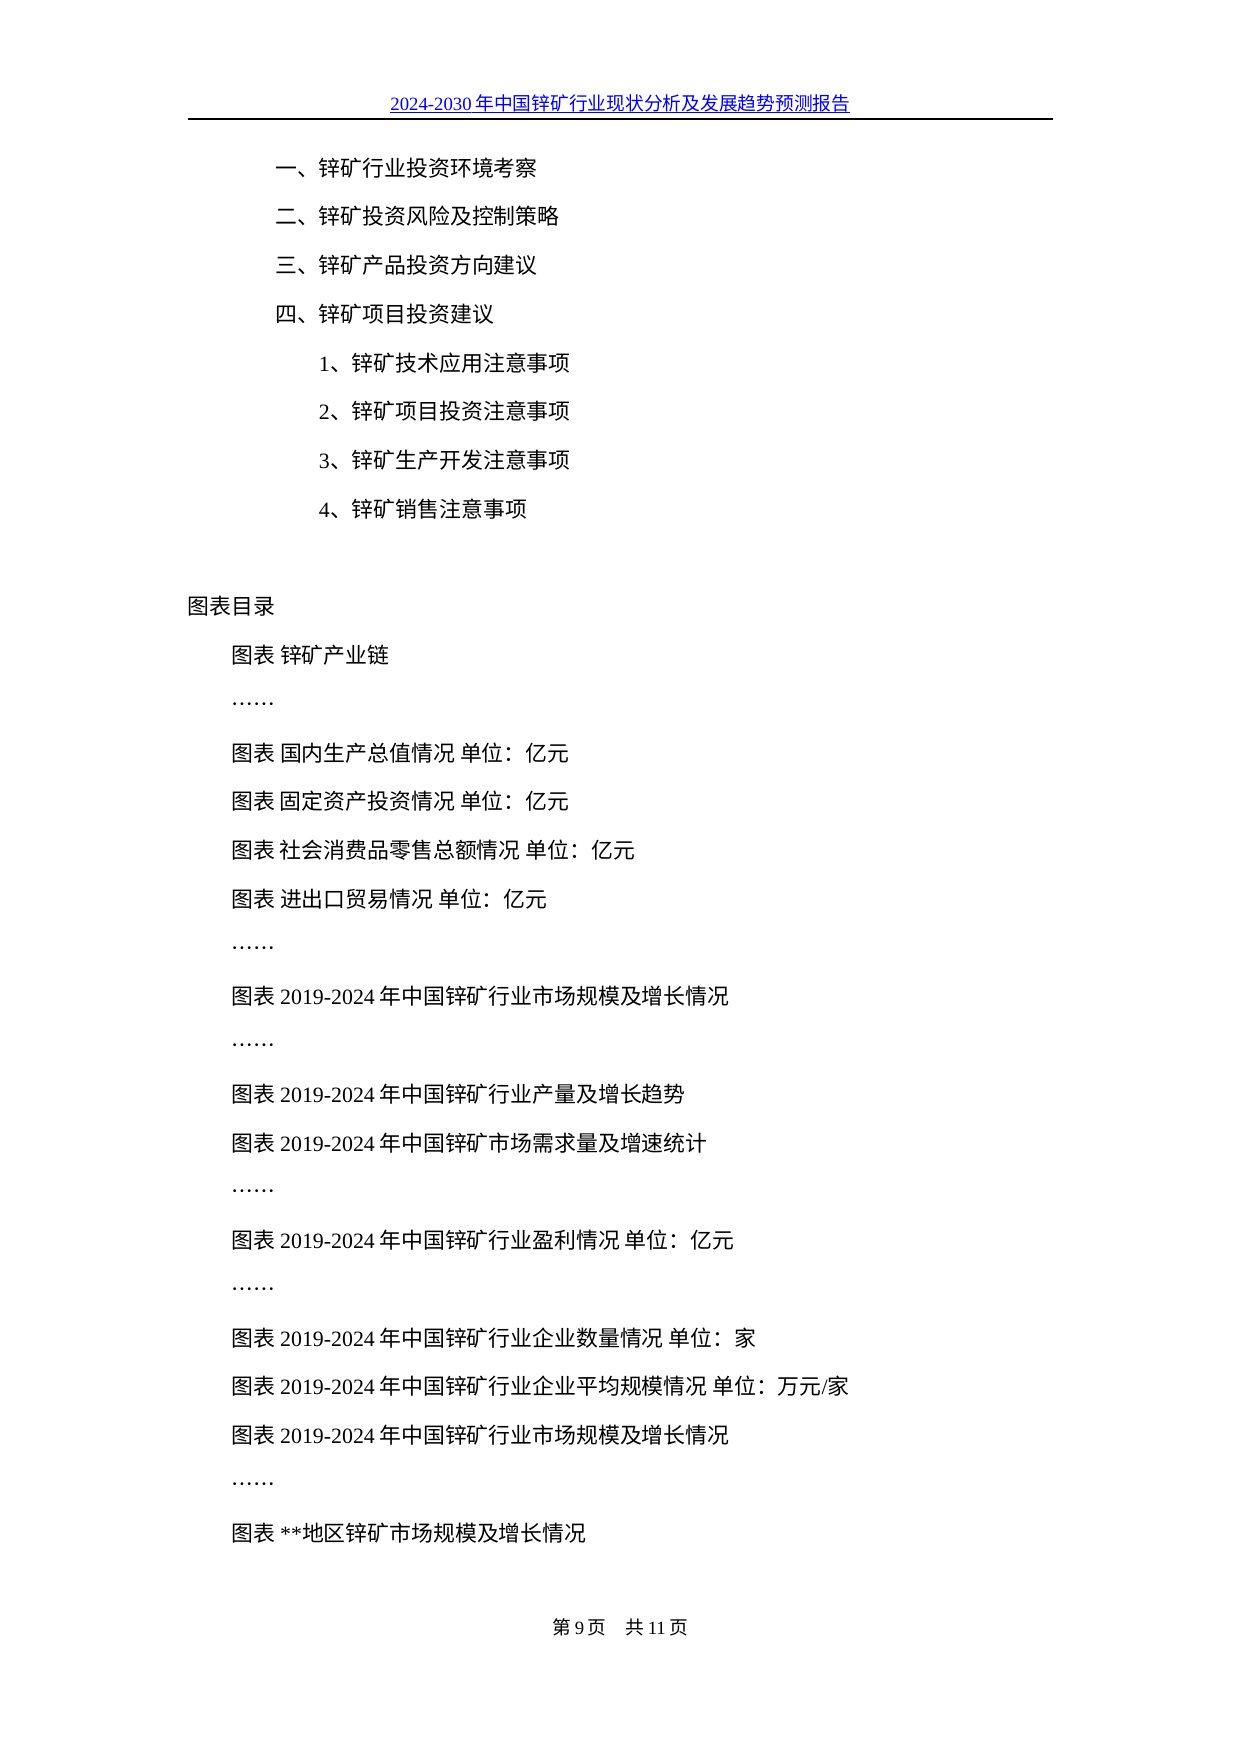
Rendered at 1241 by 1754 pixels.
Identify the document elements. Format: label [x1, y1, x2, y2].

text [187, 150, 1053, 1548]
